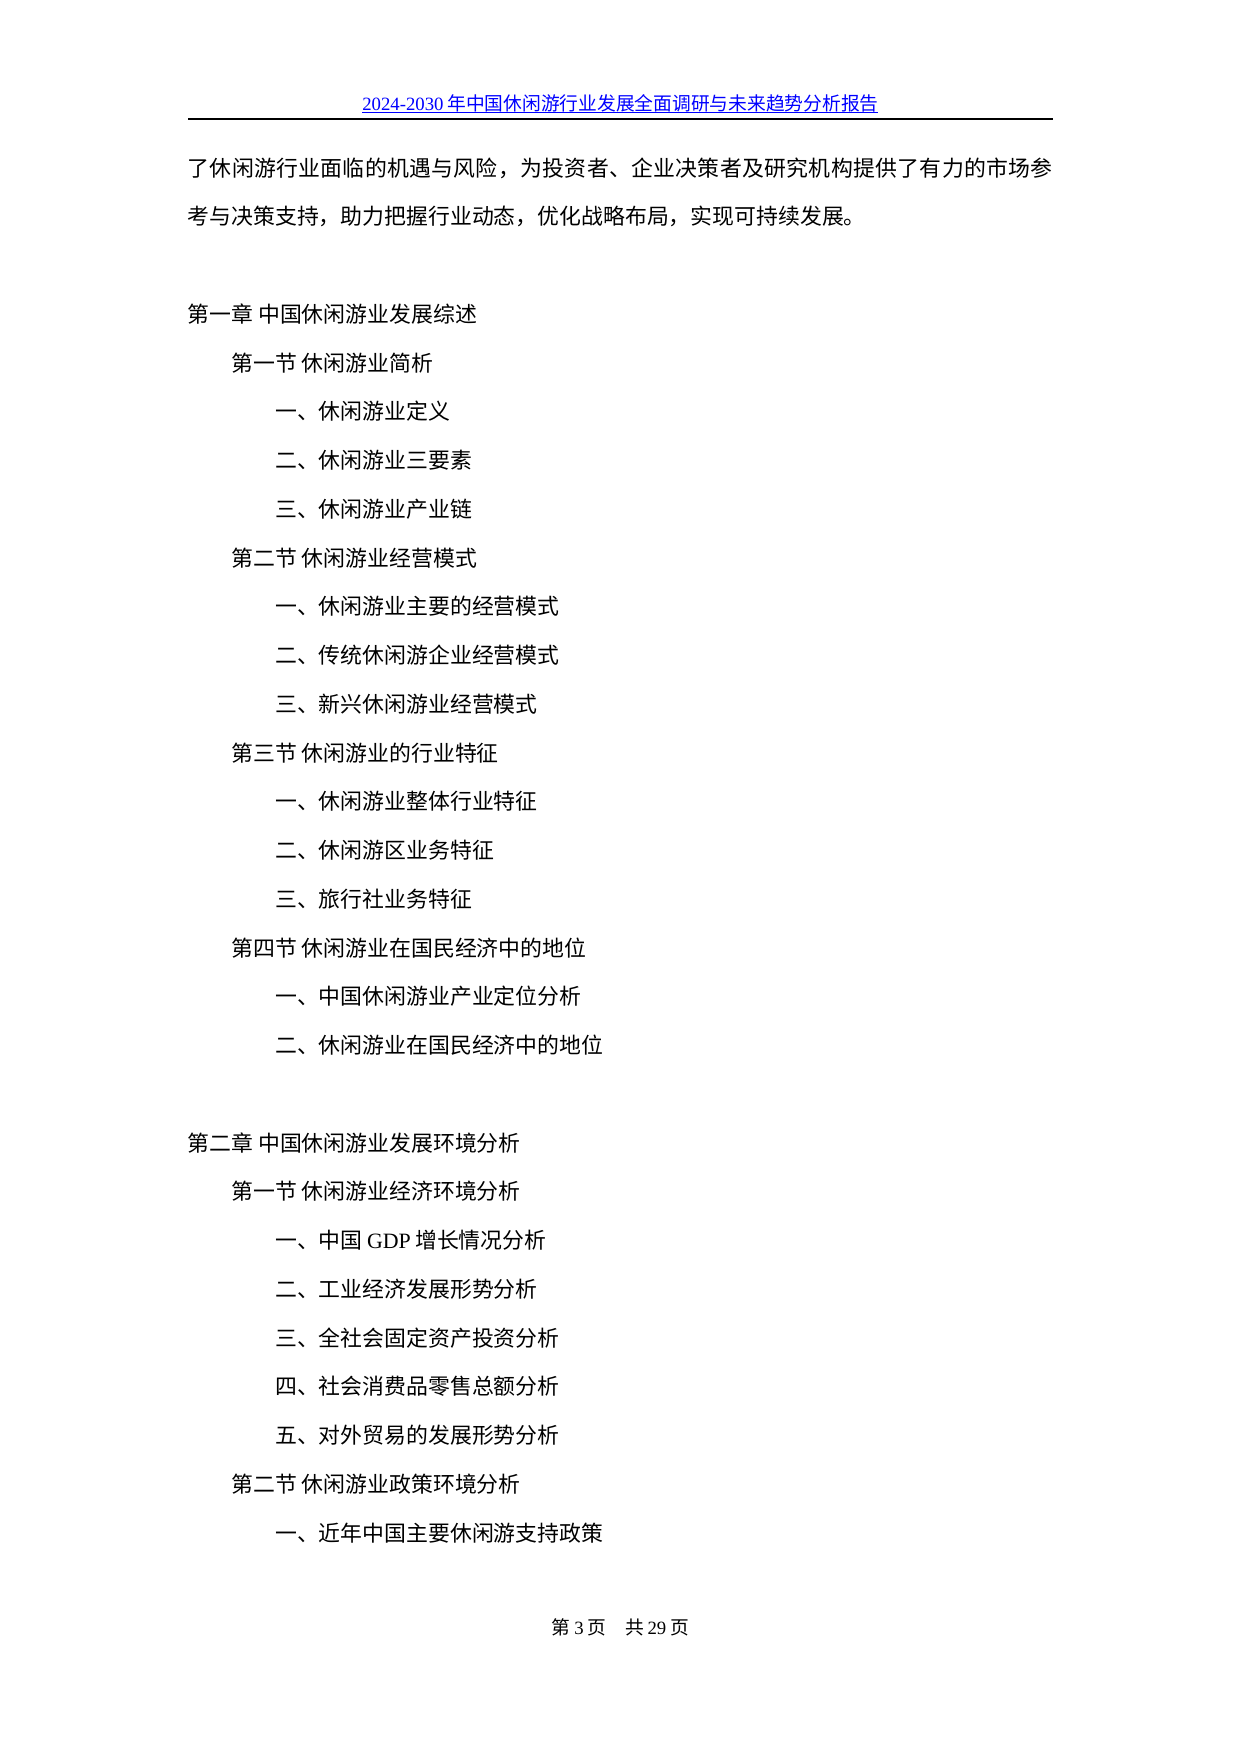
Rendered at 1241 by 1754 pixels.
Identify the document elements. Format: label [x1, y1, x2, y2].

text [187, 150, 1053, 1548]
